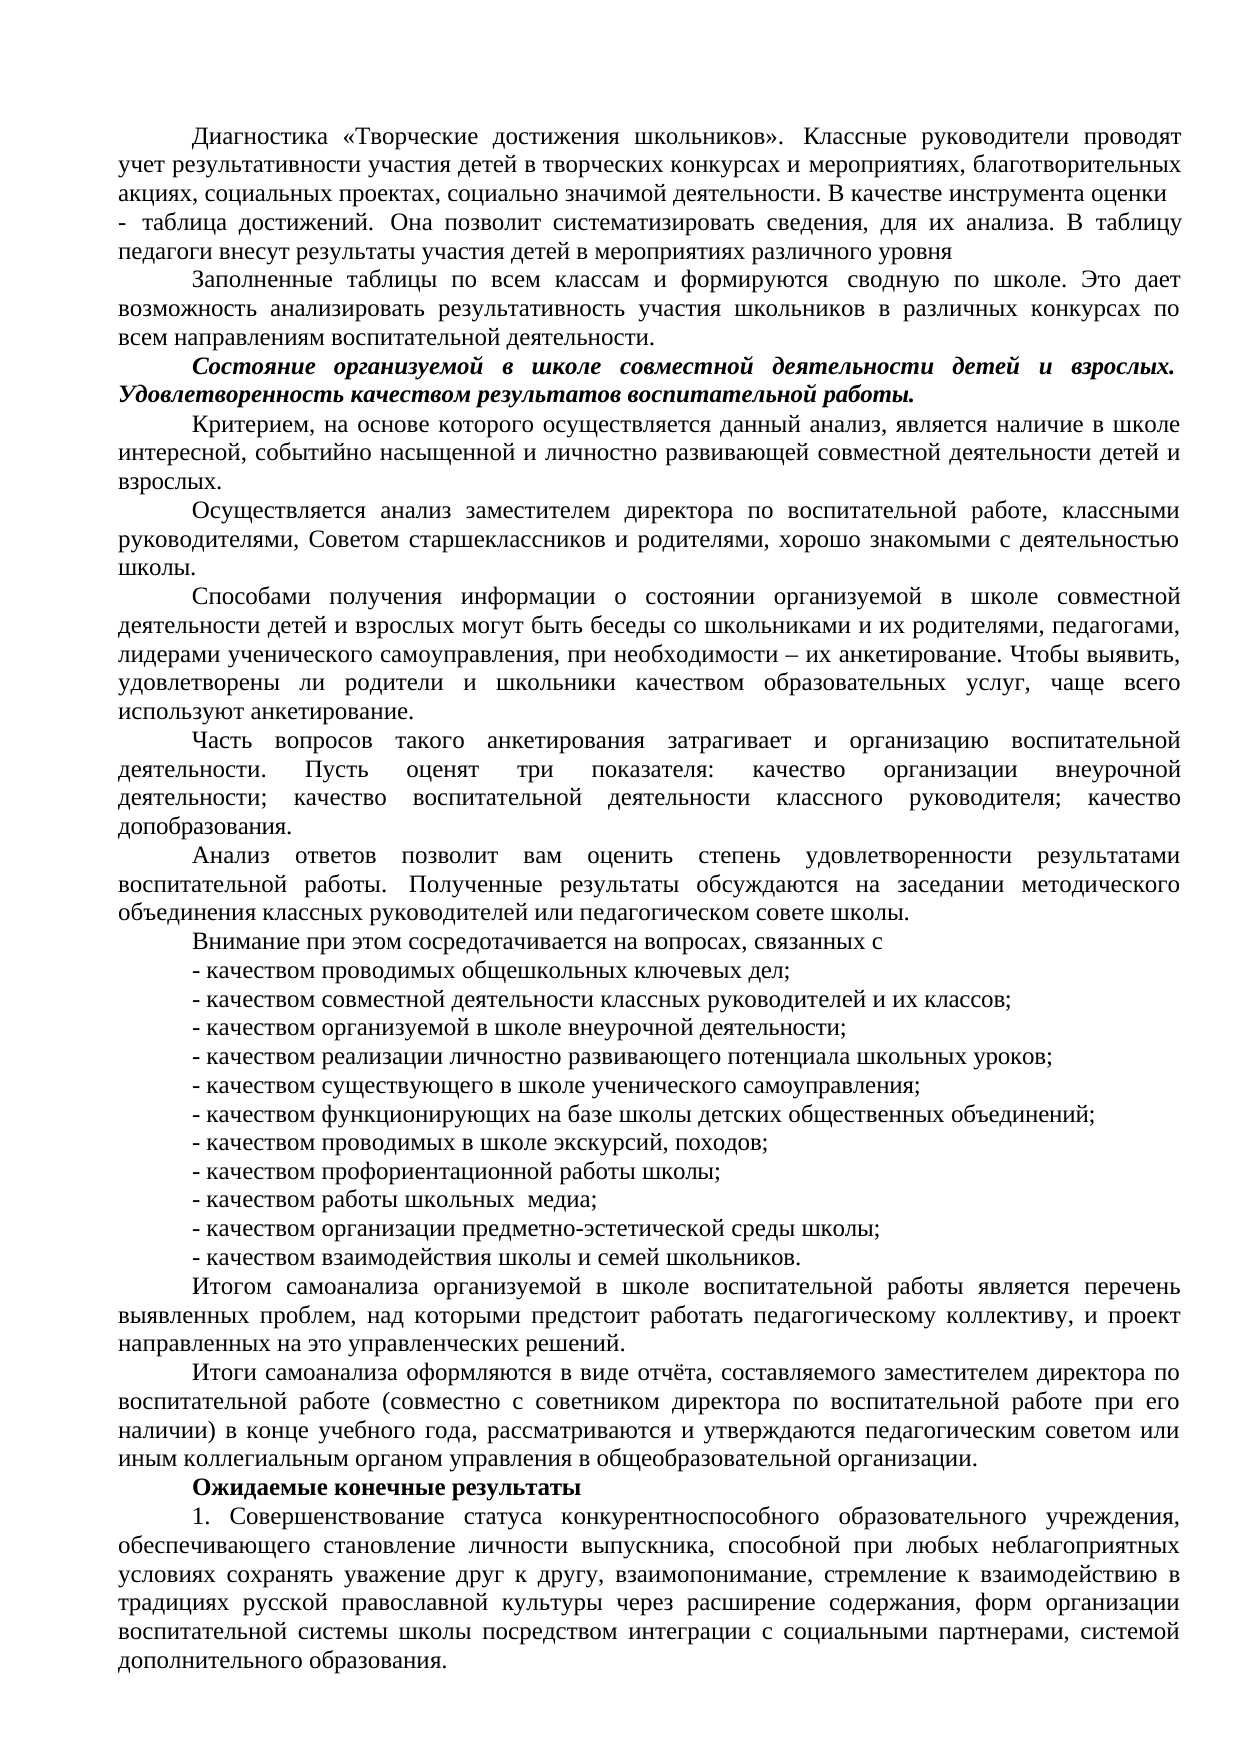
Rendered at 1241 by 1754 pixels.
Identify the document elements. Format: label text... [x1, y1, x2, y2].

text Способами получения информации о состоянии организуемой в школе совместной деятельности детей и взрослых могут быть беседы со школьниками и их родителями, педагогами, лидерами ученического самоуправления, при необходимости – их анкетирование. Чтобы выявить, удовлетворены ли родители и школьники качеством образовательных услуг, чаще всего используют анкетирование. [118, 581, 1182, 725]
text Анализ ответов позволит вам оценить степень удовлетворенности результатами воспитательной работы. Полученные результаты обсуждаются на заседании методического объединения классных руководителей или педагогическом совете школы. [118, 840, 1181, 926]
list качеством работы школьных медиа; [192, 1185, 1194, 1213]
text Часть вопросов такого анкетирования затрагивает и организацию воспитательной деятельности. Пусть оценят три показателя: качество организации внеурочной деятельности; качество воспитательной деятельности классного руководителя; качество допобразования. [118, 725, 1181, 840]
text Удовлетворенность качеством результатов воспитательной работы. [118, 380, 1194, 409]
list качеством организации предметно-эстетической среды школы; [192, 1213, 1194, 1242]
list качеством проводимых общешкольных ключевых дел; [192, 955, 1194, 984]
text Диагностика «Творческие достижения школьников». Классные руководители проводят учет результативности участия детей в творческих конкурсах и мероприятиях, благотворительных акциях, социальных проектах, социально значимой деятельности. В качестве инструмента оценки [118, 121, 1182, 207]
list качеством профориентационной работы школы; [192, 1156, 1194, 1185]
list качеством совместной деятельности классных руководителей и их классов; [192, 984, 1194, 1012]
list Совершенствование статуса конкурентноспособного образовательного учреждения, обеспечивающего становление личности выпускника, способной при любых неблагоприятных условиях сохранять уважение друг к другу, взаимопонимание, стремление к взаимодействию в традициях русской православной культуры через расширение содержания, форм организации воспитательной системы школы посредством интеграции с социальными партнерами, системой дополнительного образования. [118, 1501, 1181, 1674]
subtitle Состояние организуемой в школе совместной деятельности детей и взрослых. [192, 351, 1194, 380]
text - таблица достижений. Она позволит систематизировать сведения, для их анализа. В таблицу педагоги внесут результаты участия детей в мероприятиях различного уровня [118, 207, 1182, 264]
text Заполненные таблицы по всем классам и формируются сводную по школе. Это дает возможность анализировать результативность участия школьников в различных конкурсах по всем направлениям воспитательной деятельности. [118, 264, 1181, 351]
text Критерием, на основе которого осуществляется данный анализ, является наличие в школе интересной, событийно насыщенной и личностно развивающей совместной деятельности детей и взрослых. [118, 409, 1181, 495]
text Осуществляется анализ заместителем директора по воспитательной работе, классными руководителями, Советом старшеклассников и родителями, хорошо знакомыми с деятельностью школы. [118, 495, 1181, 581]
list качеством взаимодействия школы и семей школьников. [192, 1242, 1194, 1271]
subtitle Ожидаемые конечные результаты [192, 1473, 1194, 1501]
text Итогом самоанализа организуемой в школе воспитательной работы является перечень выявленных проблем, над которыми предстоит работать педагогическому коллективу, и проект направленных на это управленческих решений. [118, 1271, 1182, 1357]
text Внимание при этом сосредотачивается на вопросах, связанных с [192, 926, 1194, 955]
list качеством реализации личностно развивающего потенциала школьных уроков; [192, 1041, 1194, 1070]
list качеством проводимых в школе экскурсий, походов; [192, 1127, 1194, 1156]
list качеством существующего в школе ученического самоуправления; [192, 1070, 1194, 1099]
list качеством функционирующих на базе школы детских общественных объединений; [192, 1099, 1194, 1127]
text Итоги самоанализа оформляются в виде отчёта, составляемого заместителем директора по воспитательной работе (совместно с советником директора по воспитательной работе при его наличии) в конце учебного года, рассматриваются и утверждаются педагогическим советом или иным коллегиальным органом управления в общеобразовательной организации. [118, 1357, 1181, 1472]
list качеством организуемой в школе внеурочной деятельности; [192, 1012, 1194, 1041]
